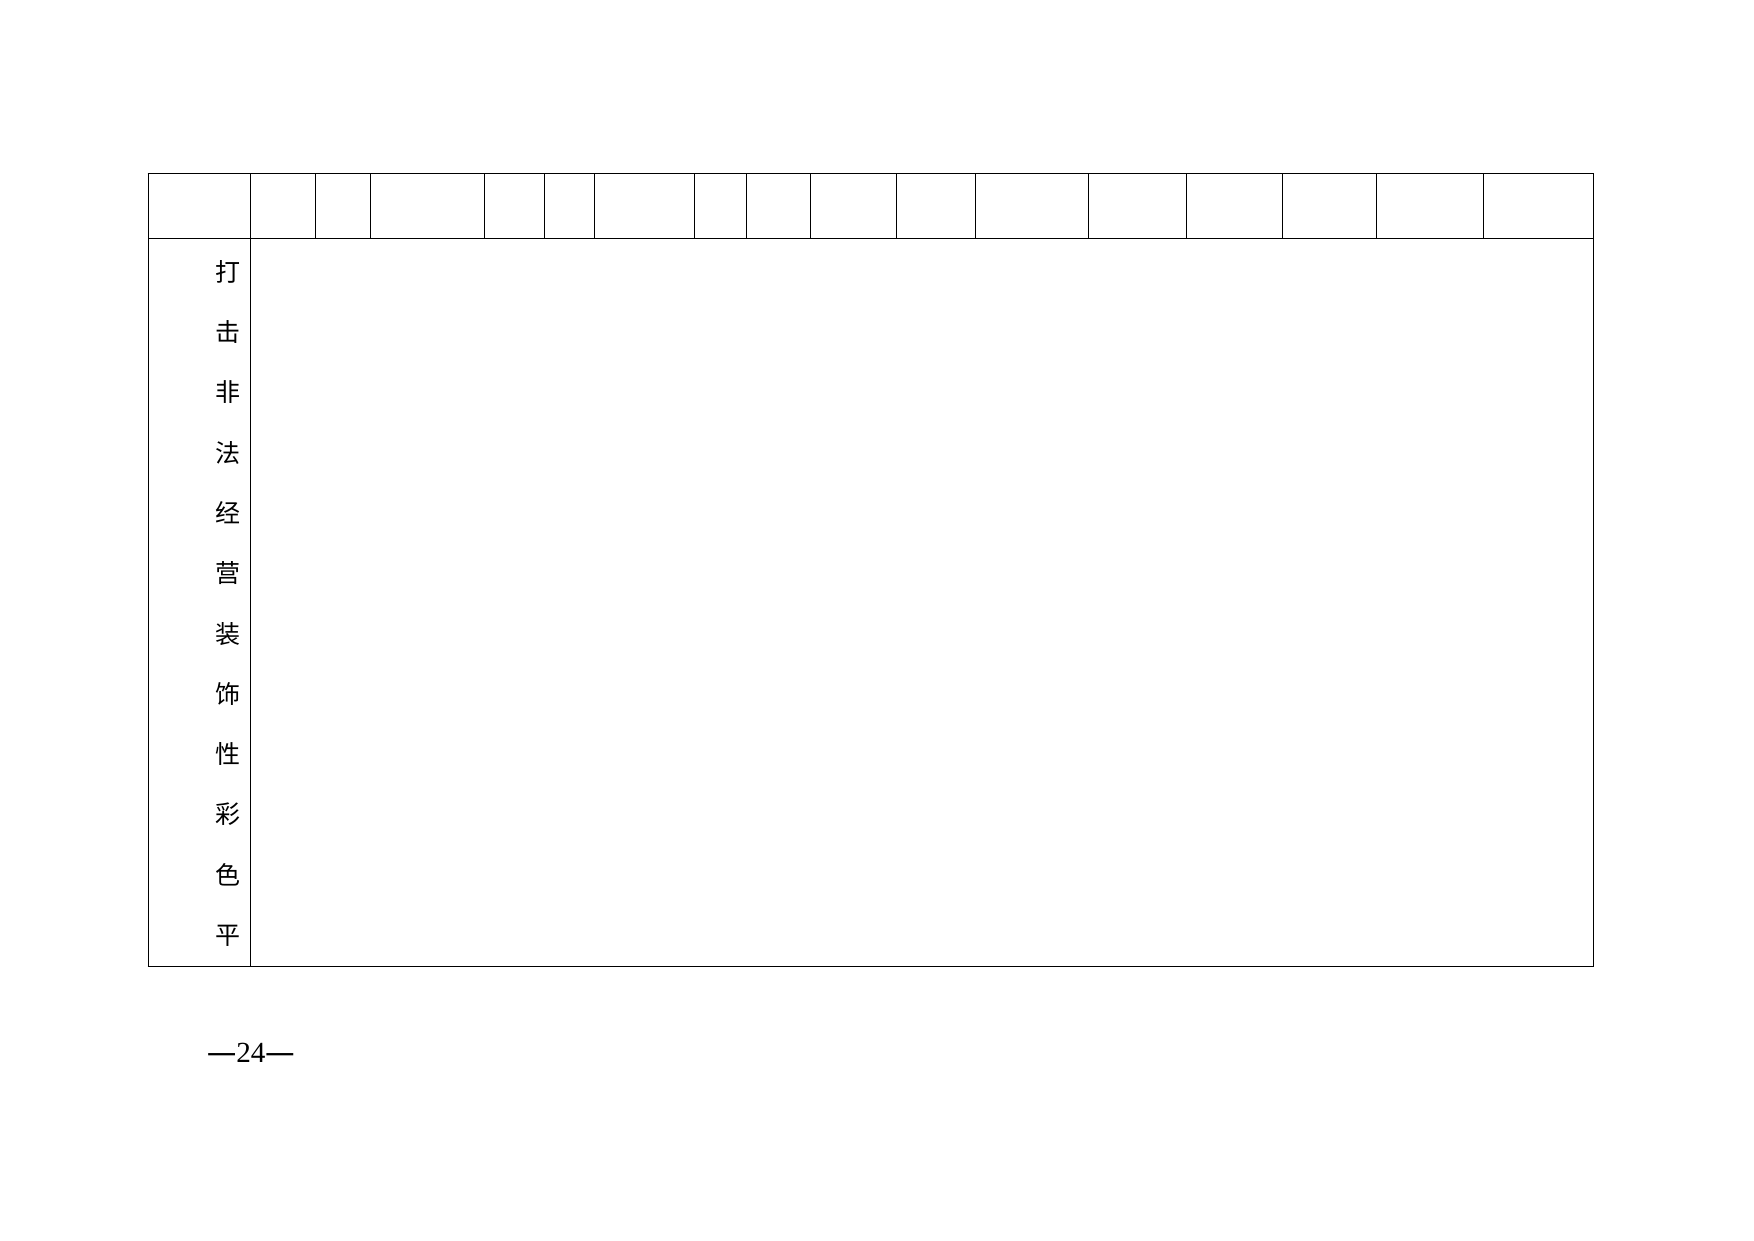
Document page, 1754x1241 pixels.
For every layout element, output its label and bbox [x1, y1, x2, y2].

table_cell [485, 174, 544, 238]
table_cell [811, 174, 896, 238]
table_cell [149, 239, 250, 966]
table_cell [595, 174, 694, 238]
table_cell [316, 174, 370, 238]
table_cell [1089, 174, 1186, 238]
table_cell [695, 174, 746, 238]
table_cell [897, 174, 975, 238]
table_cell [1484, 174, 1593, 238]
table_cell [251, 239, 1593, 966]
table_cell [1187, 174, 1282, 238]
table_cell [1377, 174, 1483, 238]
table_cell [149, 174, 250, 238]
table_cell [1283, 174, 1376, 238]
table_cell [976, 174, 1088, 238]
table_cell [545, 174, 594, 238]
table_cell [747, 174, 810, 238]
table_cell [251, 174, 315, 238]
table_cell [371, 174, 484, 238]
